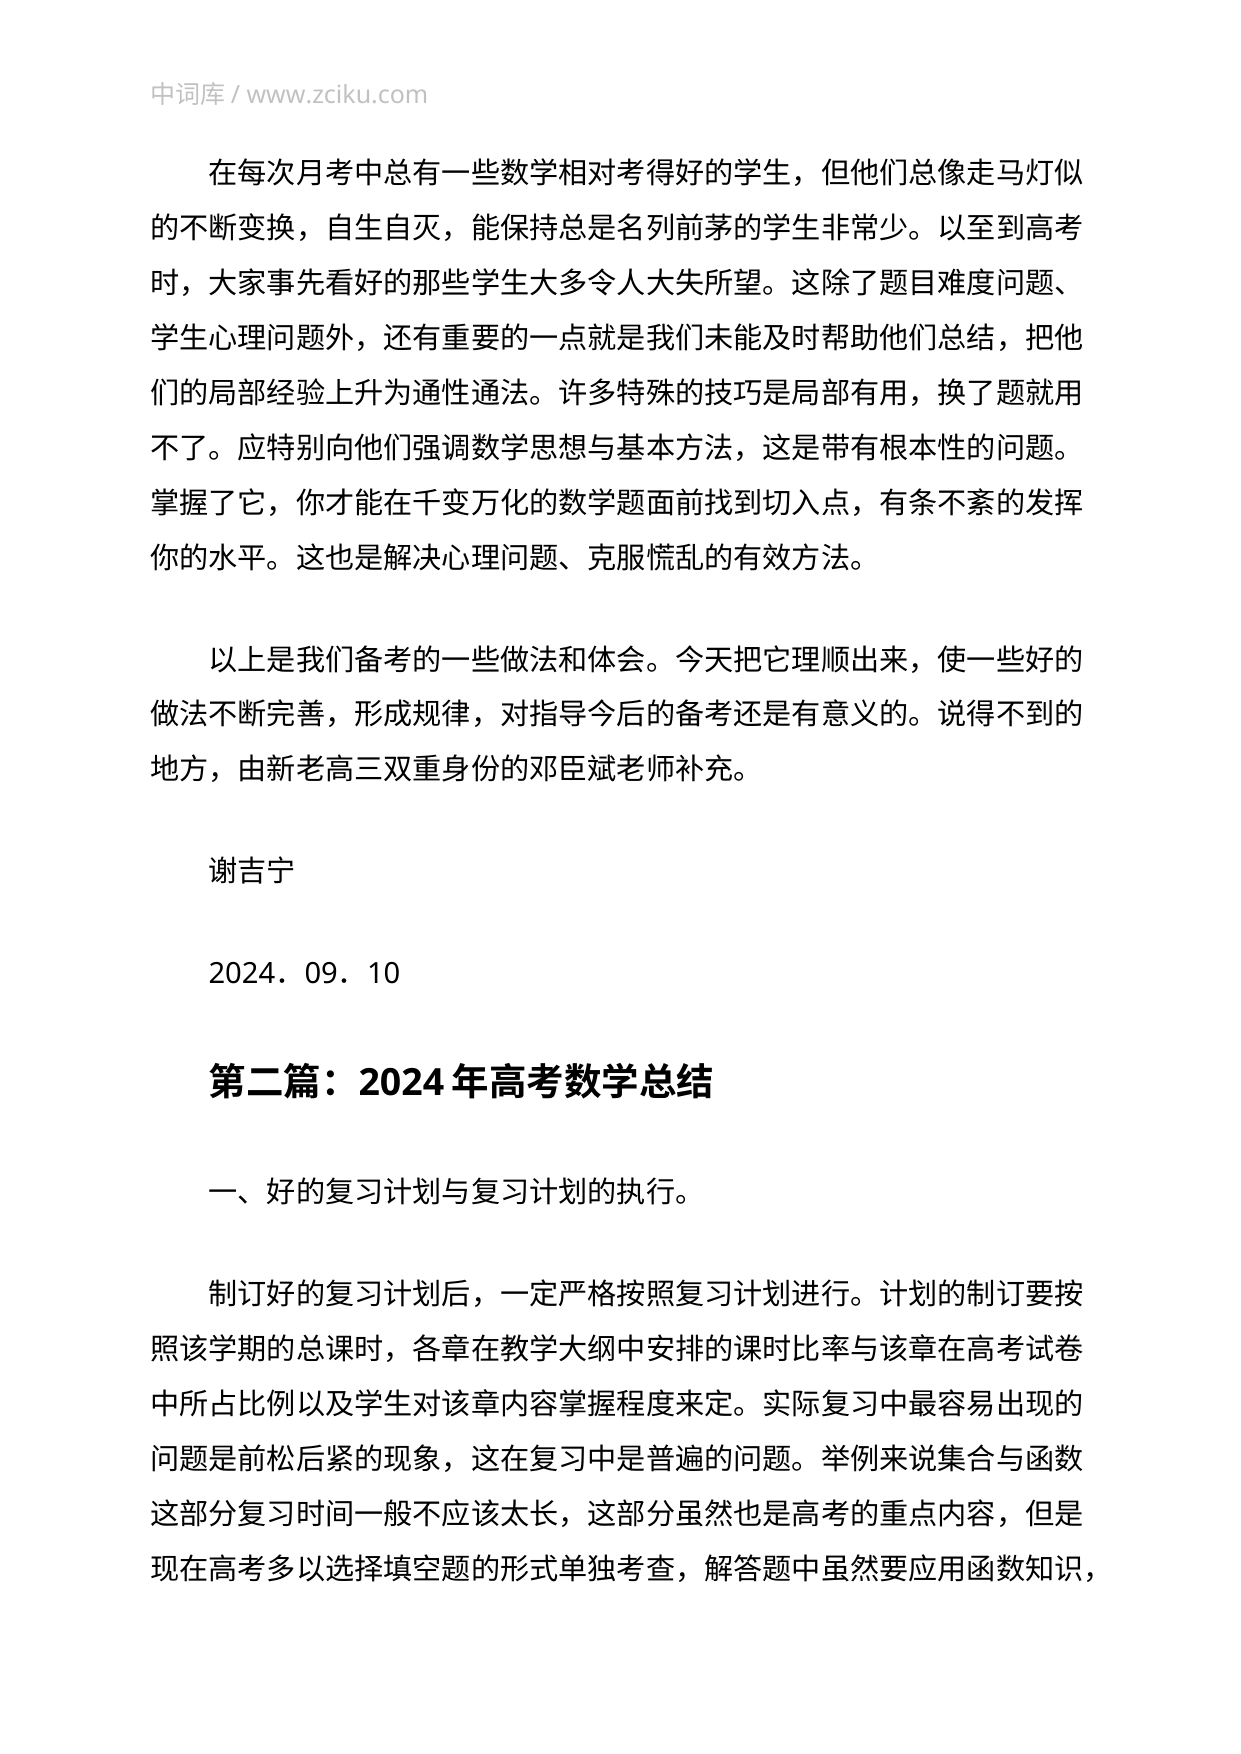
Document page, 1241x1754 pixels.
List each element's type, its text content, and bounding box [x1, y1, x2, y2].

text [150, 1271, 1090, 1587]
text 第二篇：2024年高考数学总结 [150, 1051, 1090, 1106]
text 在每次月考中总有一些数学相对考得好的学生，但他们总像走马灯似的不断变换，自生自灭，能保持总是名列前茅的学生非常少。以至到高考时，大家事先看好的那些学生大多令人大失所望。这除了题目难度问题、学生心理问题外，还有重要的一点就是我们未能及时帮助他们总结，把他们的局部经验上升为通性通法。许多特殊的技巧是局部有用，换了题就用不了。应特别向他们强调数学思想与基本方法，这是带有根本性的问题。掌握了它，你才能在千变万化的数学题面前找到切入点，有条不紊的发挥你的水平。这也是解决心理问题、克服慌乱的有效方法。 [150, 150, 1090, 577]
text 一、好的复习计划与复习计划的执行。 [150, 1169, 1090, 1211]
text 谢吉宁 [150, 848, 1090, 890]
text 2024．09．10 [150, 949, 1090, 992]
text 以上是我们备考的一些做法和体会。今天把它理顺出来，使一些好的做法不断完善，形成规律，对指导今后的备考还是有意义的。说得不到的地方，由新老高三双重身份的邓臣斌老师补充。 [150, 636, 1090, 788]
